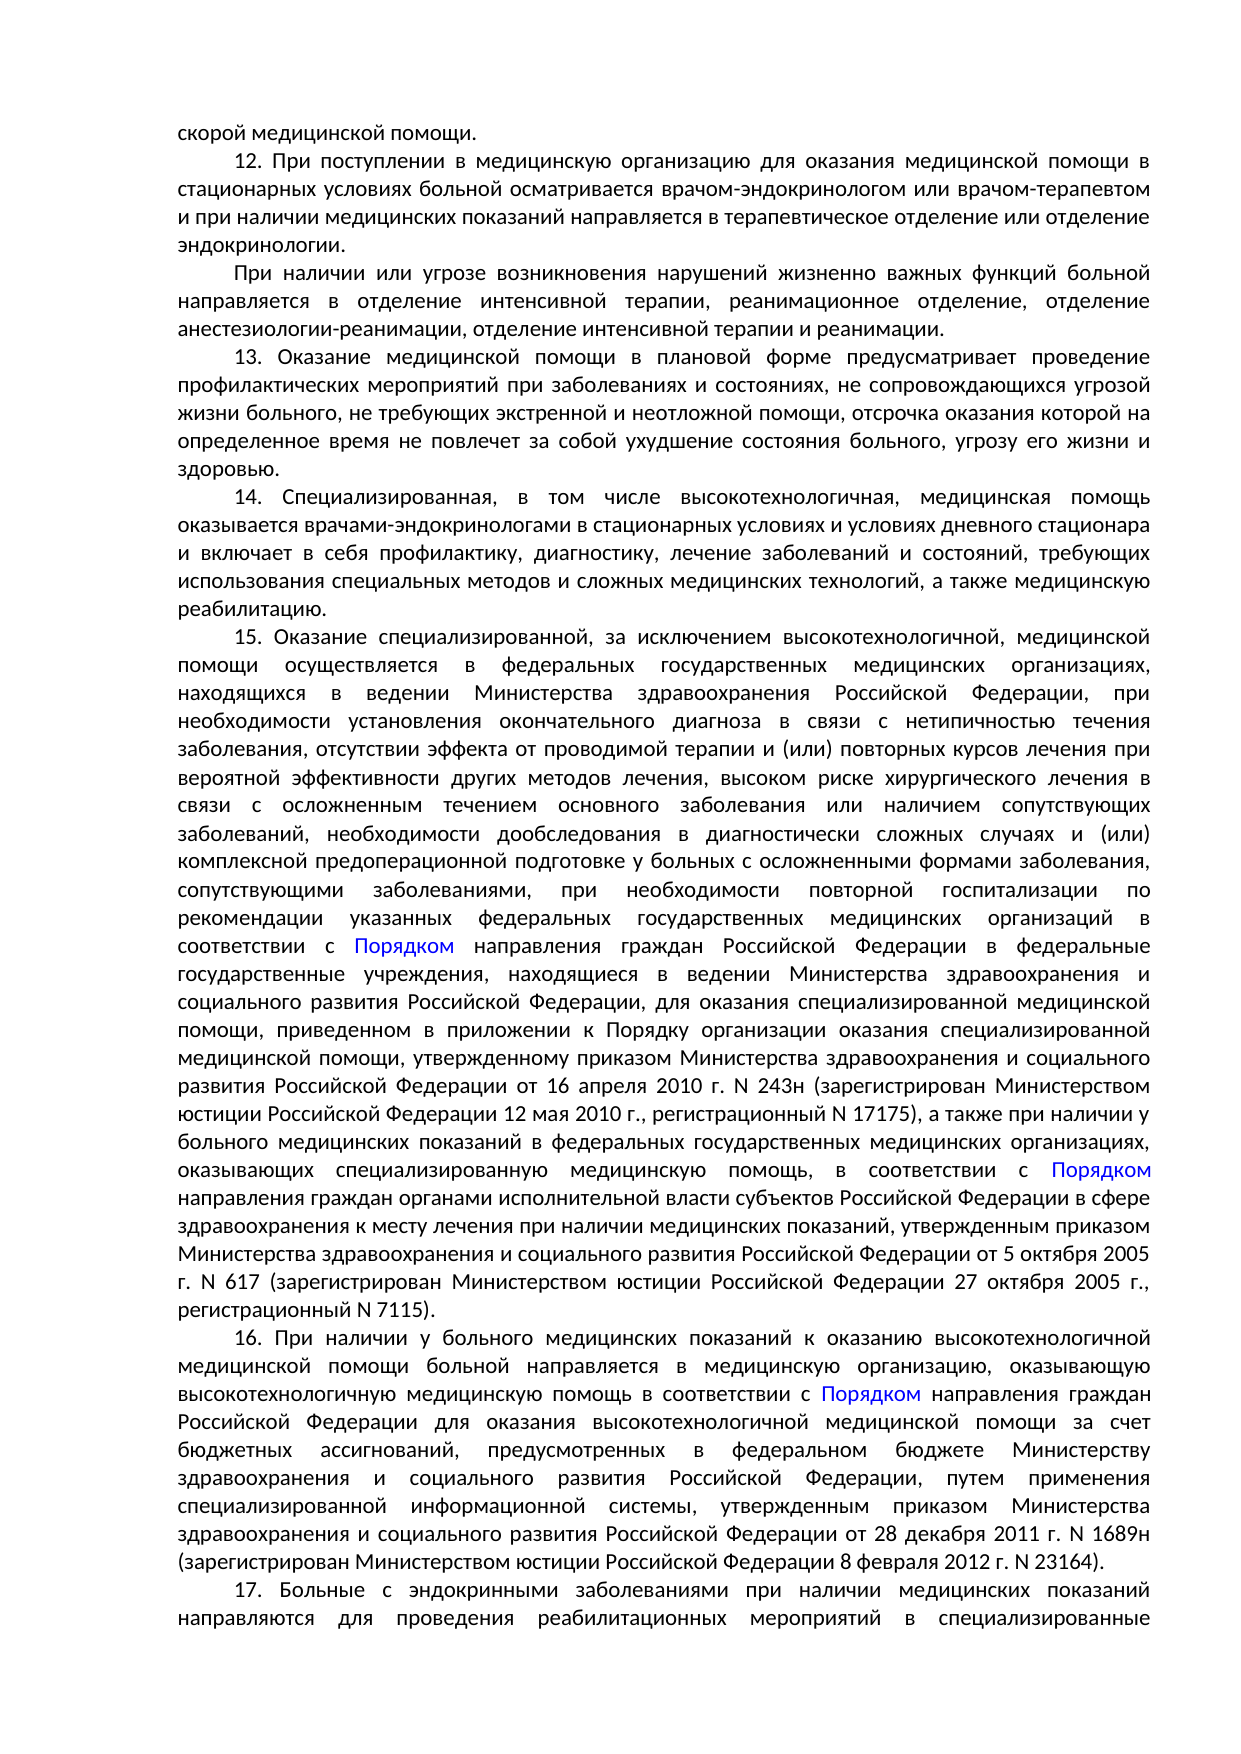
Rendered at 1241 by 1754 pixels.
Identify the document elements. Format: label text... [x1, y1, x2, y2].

text 13. Оказание медицинской помощи в плановой форме предусматривает проведение профилактических мероприятий при заболеваниях и состояниях, не сопровождающихся угрозой жизни больного, не требующих экстренной и неотложной помощи, отсрочка оказания которой на определенное время не повлечет за собой ухудшение состояния больного, угрозу его жизни и здоровью. [177, 342, 1152, 482]
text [177, 1575, 1152, 1631]
text 16. При наличии у больного медицинских показаний к оказанию высокотехнологичной медицинской помощи больной направляется в медицинскую организацию, оказывающую высокотехнологичную медицинскую помощь в соответствии с Порядком направления граждан Российской Федерации для оказания высокотехнологичной медицинской помощи за счет бюджетных ассигнований, предусмотренных в федеральном бюджете Министерству здравоохранения и социального развития Российской Федерации, путем применения специализированной информационной системы, утвержденным приказом Министерства здравоохранения и социального развития Российской Федерации от 28 декабря 2011 г. N 1689н (зарегистрирован Министерством юстиции Российской Федерации 8 февраля 2012 г. N 23164). [177, 1323, 1152, 1575]
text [177, 118, 1152, 146]
text 12. При поступлении в медицинскую организацию для оказания медицинской помощи в стационарных условиях больной осматривается врачом-эндокринологом или врачом-терапевтом и при наличии медицинских показаний направляется в терапевтическое отделение или отделение эндокринологии. [177, 146, 1152, 258]
text 14. Специализированная, в том числе высокотехнологичная, медицинская помощь оказывается врачами-эндокринологами в стационарных условиях и условиях дневного стационара и включает в себя профилактику, диагностику, лечение заболеваний и состояний, требующих использования специальных методов и сложных медицинских технологий, а также медицинскую реабилитацию. [177, 482, 1152, 622]
text 15. Оказание специализированной, за исключением высокотехнологичной, медицинской помощи осуществляется в федеральных государственных медицинских организациях, находящихся в ведении Министерства здравоохранения Российской Федерации, при необходимости установления окончательного диагноза в связи с нетипичностью течения заболевания, отсутствии эффекта от проводимой терапии и (или) повторных курсов лечения при вероятной эффективности других методов лечения, высоком риске хирургического лечения в связи с осложненным течением основного заболевания или наличием сопутствующих заболеваний, необходимости дообследования в диагностически сложных случаях и (или) комплексной предоперационной подготовке у больных с осложненными формами заболевания, сопутствующими заболеваниями, при необходимости повторной госпитализации по рекомендации указанных федеральных государственных медицинских организаций в соответствии с Порядком направления граждан Российской Федерации в федеральные государственные учреждения, находящиеся в ведении Министерства здравоохранения и социального развития Российской Федерации, для оказания специализированной медицинской помощи, приведенном в приложении к Порядку организации оказания специализированной медицинской помощи, утвержденному приказом Министерства здравоохранения и социального развития Российской Федерации от 16 апреля 2010 г. N 243н (зарегистрирован Министерством юстиции Российской Федерации 12 мая 2010 г., регистрационный N 17175), а также при наличии у больного медицинских показаний в федеральных государственных медицинских организациях, оказывающих специализированную медицинскую помощь, в соответствии с Порядком направления граждан органами исполнительной власти субъектов Российской Федерации в сфере здравоохранения к месту лечения при наличии медицинских показаний, утвержденным приказом Министерства здравоохранения и социального развития Российской Федерации от 5 октября 2005 г. N 617 (зарегистрирован Министерством юстиции Российской Федерации 27 октября 2005 г., регистрационный N 7115). [177, 622, 1152, 1323]
text При наличии или угрозе возникновения нарушений жизненно важных функций больной направляется в отделение интенсивной терапии, реанимационное отделение, отделение анестезиологии-реанимации, отделение интенсивной терапии и реанимации. [177, 258, 1152, 342]
